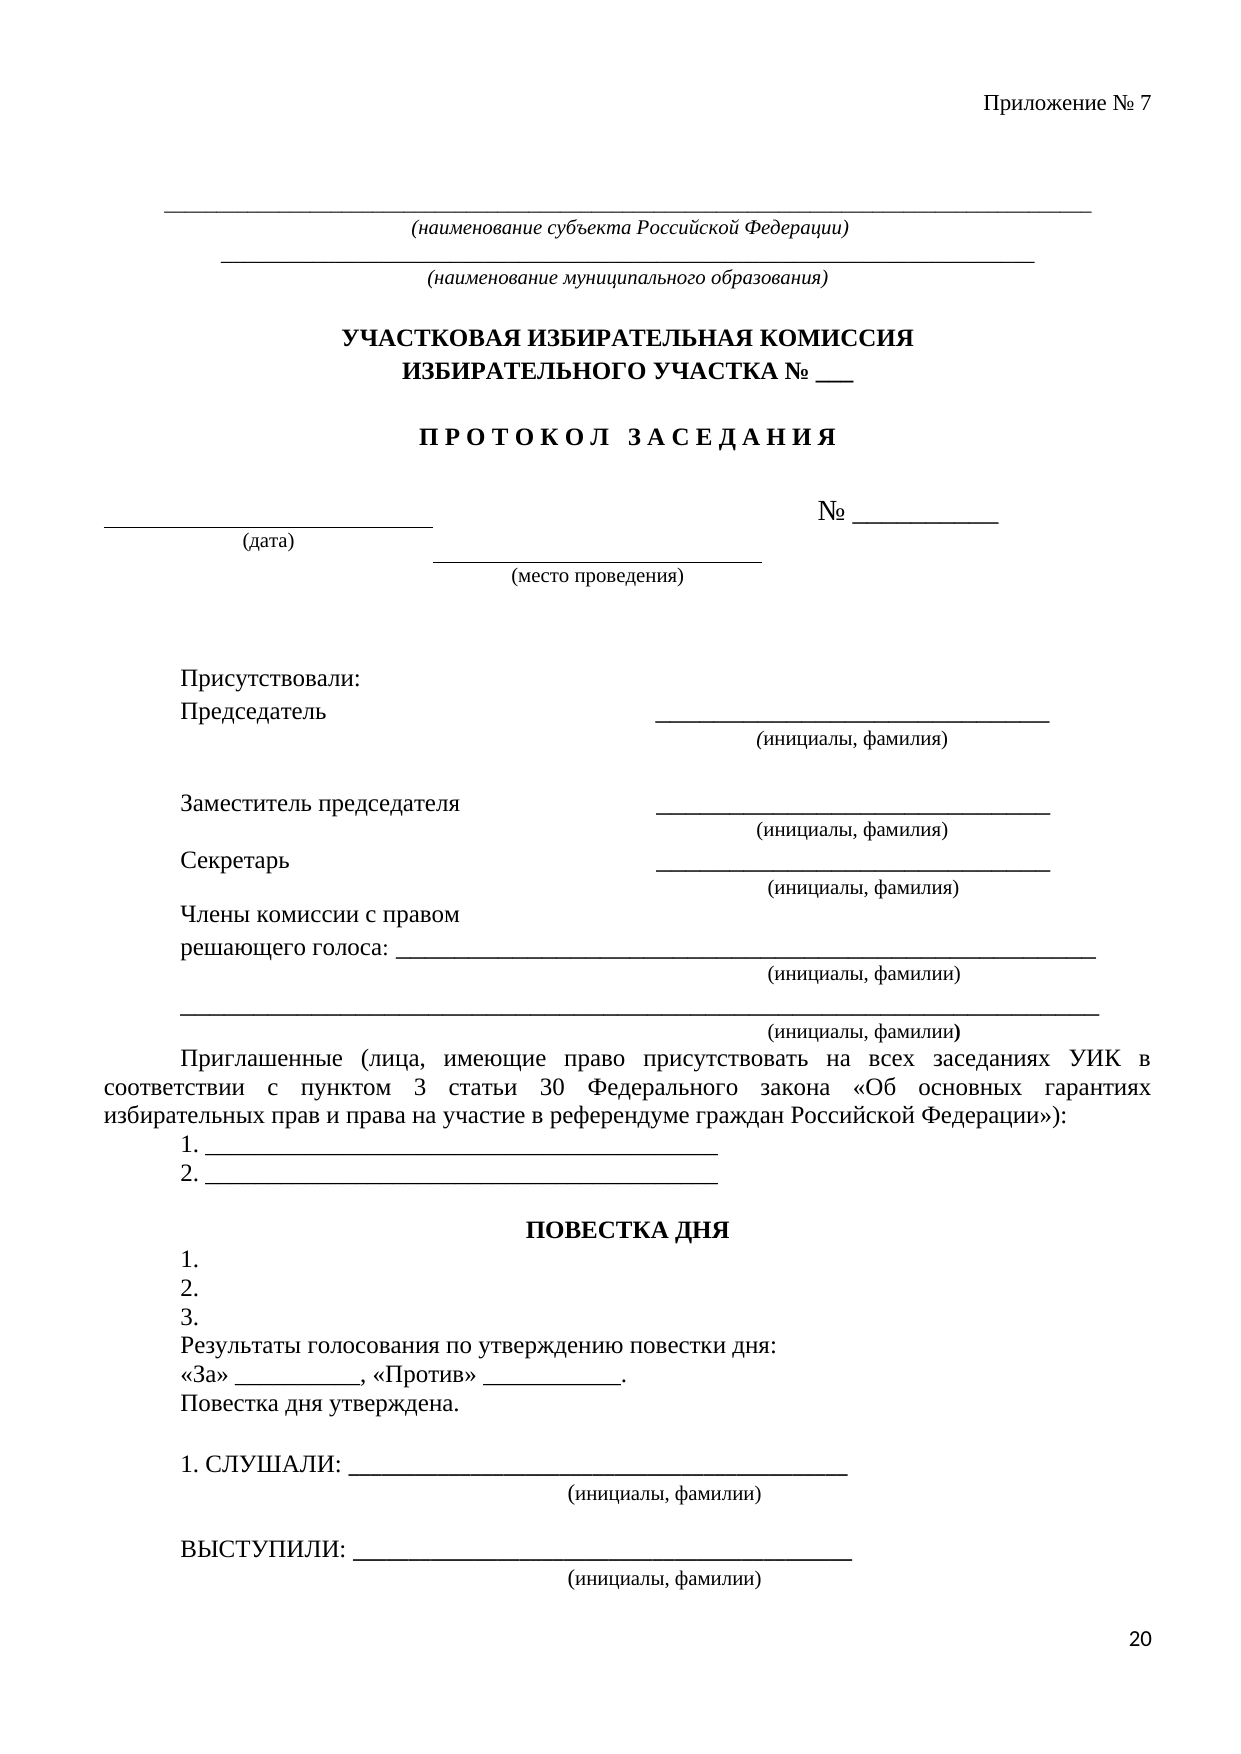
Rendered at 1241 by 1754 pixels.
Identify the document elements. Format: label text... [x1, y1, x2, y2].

text ИЗБИРАТЕЛЬНОГО УЧАСТКА № ___ [103, 356, 1152, 384]
text (инициалы, фамилия) [679, 726, 1152, 749]
text УЧАСТКОВАЯ ИЗБИРАТЕЛЬНАЯ КОМИССИЯ [103, 323, 1152, 352]
text Председатель ___________________________ [103, 692, 1152, 726]
text 2. [103, 1273, 1152, 1302]
text Члены комиссии с правом [103, 899, 1152, 928]
text _______________________________________________________________ [103, 985, 1152, 1019]
text решающего голоса: ________________________________________________ [103, 928, 1152, 961]
text Присутствовали: [103, 663, 1152, 692]
text Секретарь ___________________________ [103, 841, 1152, 875]
text Приложение № 7 [103, 89, 1152, 115]
text (инициалы, фамилия) [693, 875, 1152, 899]
text 1. [103, 1244, 1152, 1273]
text _______________________________________________________________________ (наименование муниципального образования) [103, 239, 1152, 289]
text (инициалы, фамилии) [693, 961, 1152, 985]
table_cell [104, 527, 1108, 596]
text (наименование субъекта Российской Федерации) [103, 215, 1152, 239]
text (инициалы, фамилии) [693, 1019, 1152, 1043]
text ПРОТОКОЛ ЗАСЕДАНИЯ [103, 422, 1152, 451]
text (инициалы, фамилии) [103, 1479, 1152, 1506]
text «За» __________, «Против» ___________. [103, 1359, 1152, 1388]
text 1. _________________________________________ [103, 1129, 1152, 1158]
text 3. [103, 1302, 1152, 1330]
text 1. СЛУШАЛИ: _____________________________________________ [103, 1445, 1152, 1479]
text Результаты голосования по утверждению повестки дня: [103, 1330, 1152, 1359]
text (инициалы, фамилия) [679, 817, 1152, 841]
text ВЫСТУПИЛИ: _____________________________________________ [103, 1530, 1152, 1564]
text ПОВЕСТКА ДНЯ [103, 1215, 1152, 1244]
text Повестка дня утверждена. [103, 1388, 1152, 1417]
text (инициалы, фамилии) [103, 1564, 1152, 1591]
text Заместитель председателя ___________________________ [103, 784, 1152, 817]
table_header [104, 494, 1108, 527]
text _________________________________________________________________________________________ [103, 191, 1152, 215]
text 2. _________________________________________ [103, 1158, 1152, 1187]
text Приглашенные (лица, имеющие право присутствовать на всех заседаниях УИК в соответствии с пунктом 3 статьи 30 Федерального закона «Об основных гарантиях избирательных прав и права на участие в референдуме граждан Российской Федерации»): [103, 1043, 1152, 1129]
